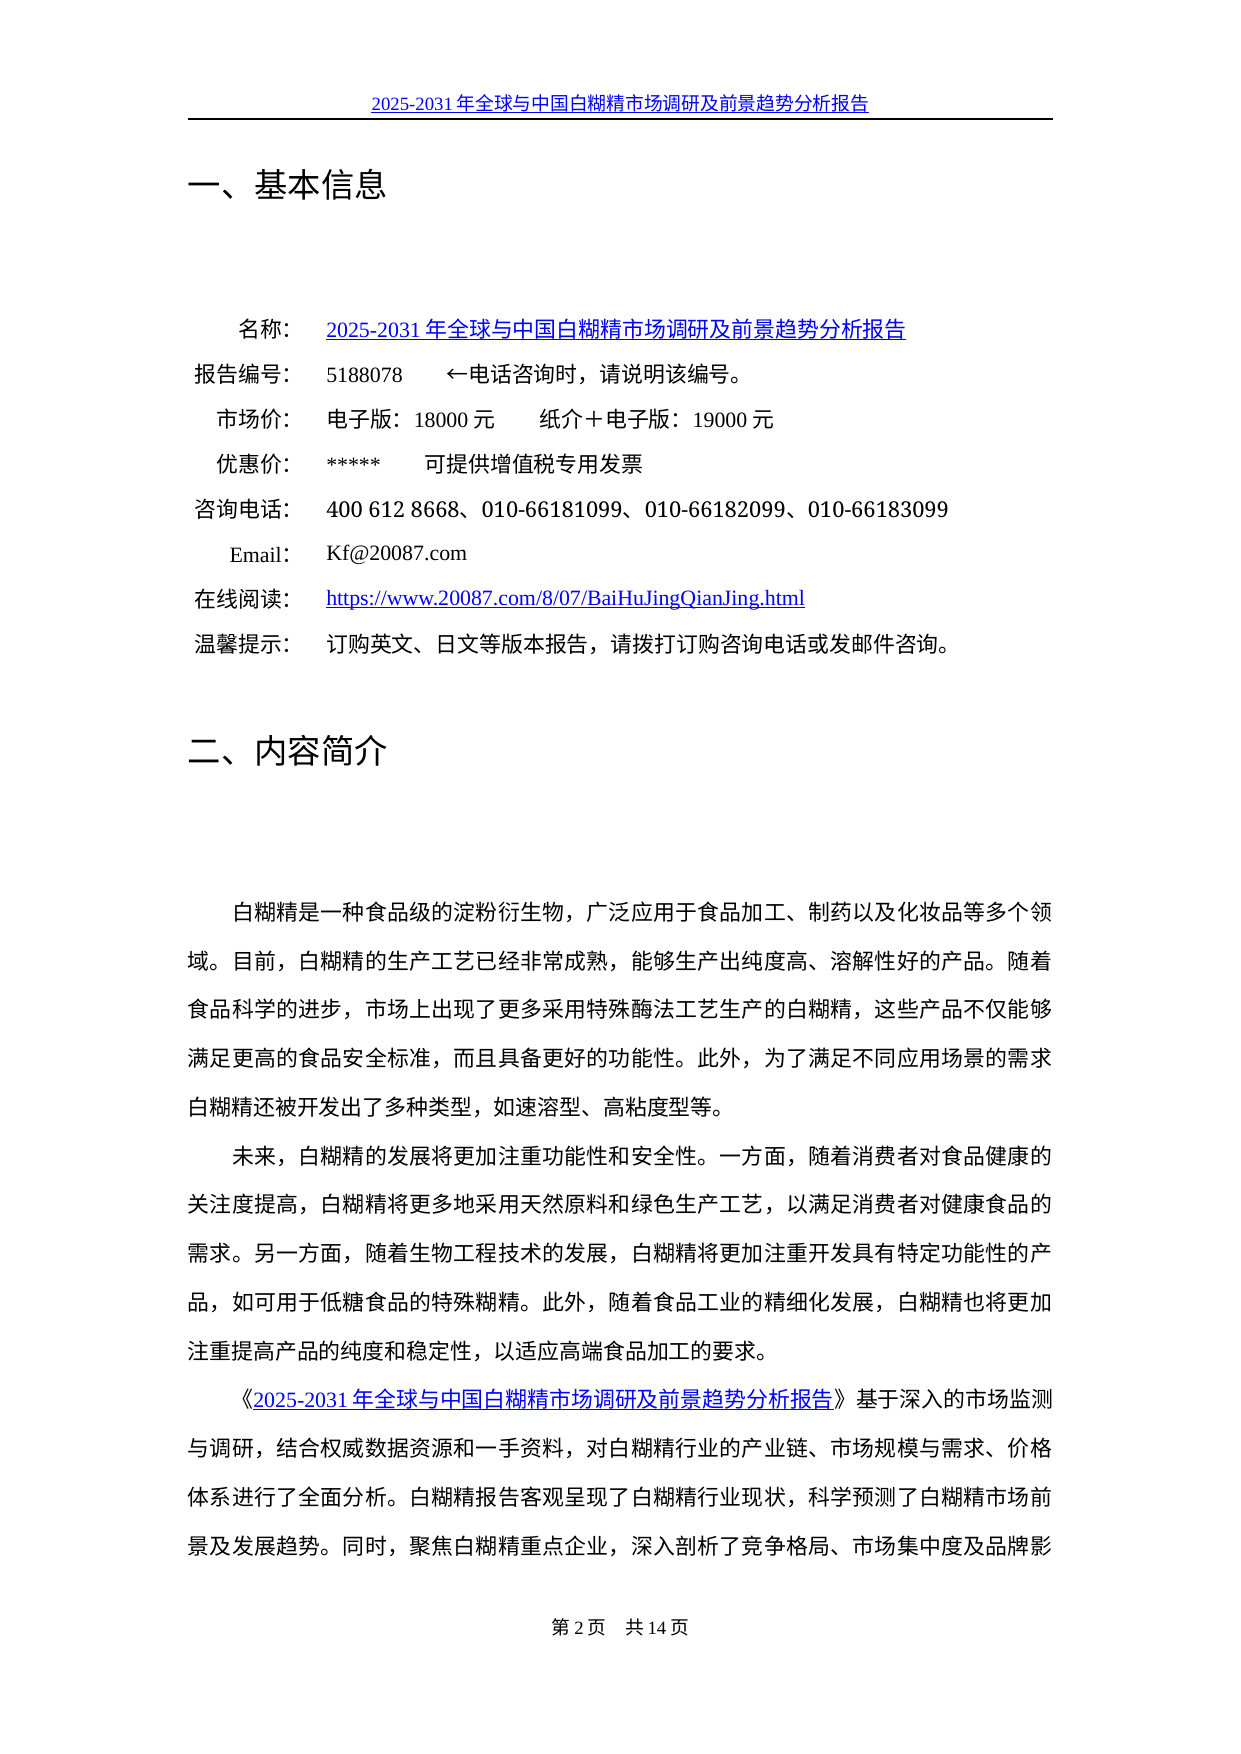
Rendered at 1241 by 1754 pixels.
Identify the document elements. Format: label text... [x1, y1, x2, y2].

table_cell 温馨提示： [167, 627, 315, 672]
table_cell [315, 582, 1073, 627]
table_cell 5188078 ←电话咨询时，请说明该编号。 [315, 357, 1073, 402]
table_cell 400 612 8668、010-66181099、010-66182099、010-66183099 [315, 492, 1073, 537]
table_cell 市场价： [167, 402, 315, 447]
table_header 2025-2031年全球与中国白糊精市场调研及前景趋势分析报告 [315, 312, 1073, 357]
table_cell 优惠价： [167, 447, 315, 492]
table_cell 报告编号： [167, 357, 315, 402]
title 二、内容简介 [187, 717, 1053, 782]
table_cell 电子版：18000 元 纸介＋电子版：19000 元 [315, 402, 1073, 447]
table_cell 在线阅读： [167, 582, 315, 627]
table_header 名称： [167, 312, 315, 357]
table_cell ***** 可提供增值税专用发票 [315, 447, 1073, 492]
title 一、基本信息 [187, 150, 1053, 215]
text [187, 894, 1053, 1561]
table_cell 咨询电话： [167, 492, 315, 537]
table_cell Kf@20087.com [315, 537, 1073, 582]
table_cell 订购英文、日文等版本报告，请拨打订购咨询电话或发邮件咨询。 [315, 627, 1073, 672]
table_cell Email： [167, 537, 315, 582]
